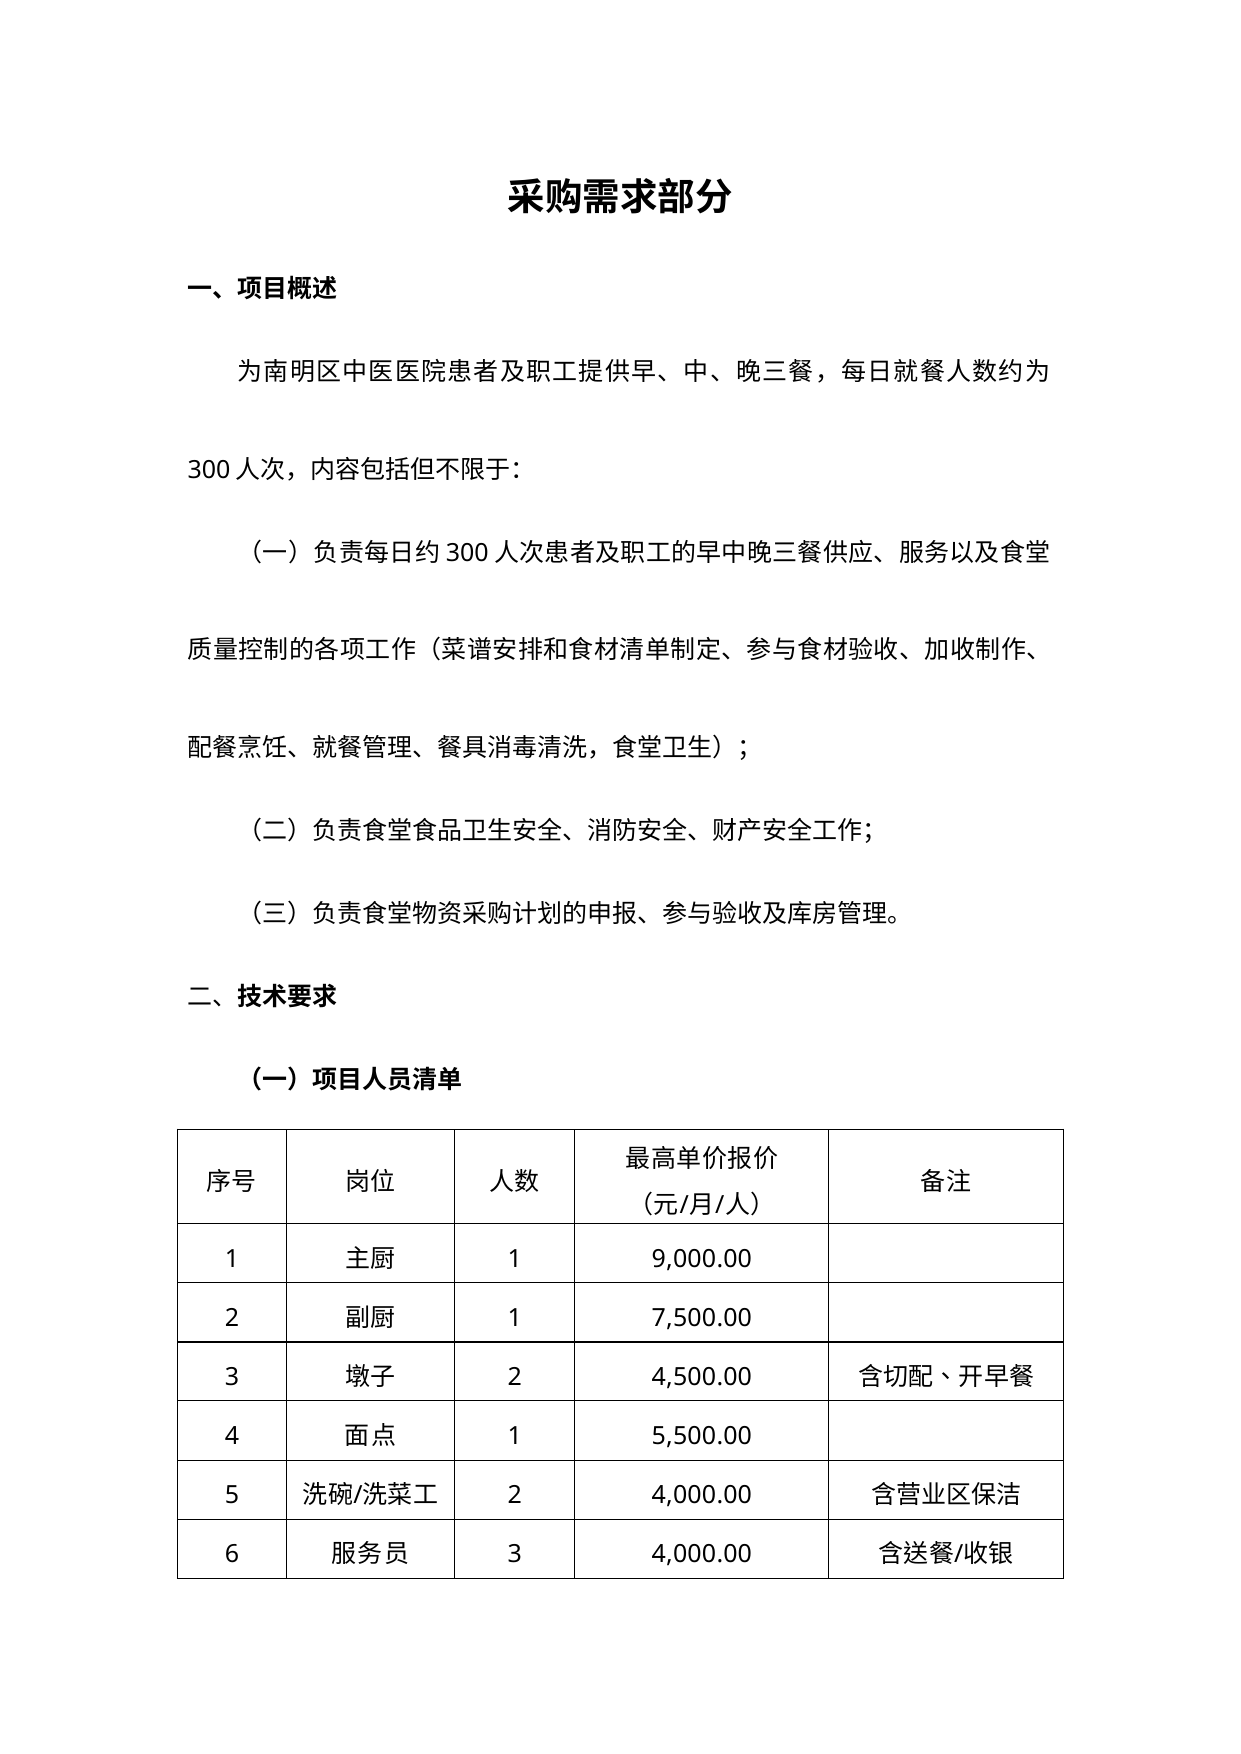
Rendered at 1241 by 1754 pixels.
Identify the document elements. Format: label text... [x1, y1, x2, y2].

table_cell 含营业区保洁 [829, 1461, 1063, 1518]
table_cell 墩子 [287, 1343, 454, 1400]
list （一）负责每日约300人次患者及职工的早中晚三餐供应、服务以及食堂质量控制的各项工作（菜谱安排和食材清单制定、参与食材验收、加收制作、配餐烹饪、就餐管理、餐具消毒清洗，食堂卫生）； [187, 518, 1053, 778]
table_header 人数 [455, 1130, 574, 1223]
table_cell [829, 1283, 1063, 1341]
table_cell 2 [178, 1283, 286, 1341]
table_cell 3 [455, 1520, 574, 1578]
list （二）负责食堂食品卫生安全、消防安全、财产安全工作； [187, 796, 1053, 861]
table_cell 4,500.00 [575, 1343, 828, 1400]
table_cell 主厨 [287, 1224, 454, 1282]
table_cell 1 [455, 1401, 574, 1459]
table_cell 1 [455, 1224, 574, 1282]
text 一、项目概述 [187, 254, 1053, 319]
table_cell [829, 1224, 1063, 1282]
table_cell 含切配、开早餐 [829, 1343, 1063, 1400]
list （一）项目人员清单 [187, 1045, 1053, 1110]
table_cell 5 [178, 1461, 286, 1518]
table_header 岗位 [287, 1130, 454, 1223]
table_cell 6 [178, 1520, 286, 1578]
list 技术要求 [187, 962, 1053, 1027]
text 为南明区中医医院患者及职工提供早、中、晚三餐，每日就餐人数约为300人次，内容包括但不限于： [187, 337, 1053, 500]
table_cell [829, 1401, 1063, 1459]
table_header 序号 [178, 1130, 286, 1223]
table_cell 副厨 [287, 1283, 454, 1341]
text 采购需求部分 [187, 162, 1053, 227]
table_cell 1 [455, 1283, 574, 1341]
table_header 最高单价报价 （元/月/人） [575, 1130, 828, 1223]
table_cell 含送餐/收银 [829, 1520, 1063, 1578]
table_cell 2 [455, 1461, 574, 1518]
list （三）负责食堂物资采购计划的申报、参与验收及库房管理。 [187, 879, 1053, 944]
table_cell 面点 [287, 1401, 454, 1459]
table_cell 2 [455, 1343, 574, 1400]
table_cell 服务员 [287, 1520, 454, 1578]
table_header 备注 [829, 1130, 1063, 1223]
table_cell 3 [178, 1343, 286, 1400]
table_cell 7,500.00 [575, 1283, 828, 1341]
table_cell 4,000.00 [575, 1520, 828, 1578]
table_cell 9,000.00 [575, 1224, 828, 1282]
table_cell 4,000.00 [575, 1461, 828, 1518]
table_cell 1 [178, 1224, 286, 1282]
table_cell 4 [178, 1401, 286, 1459]
table_cell 洗碗/洗菜工 [287, 1461, 454, 1518]
table_cell 5,500.00 [575, 1401, 828, 1459]
